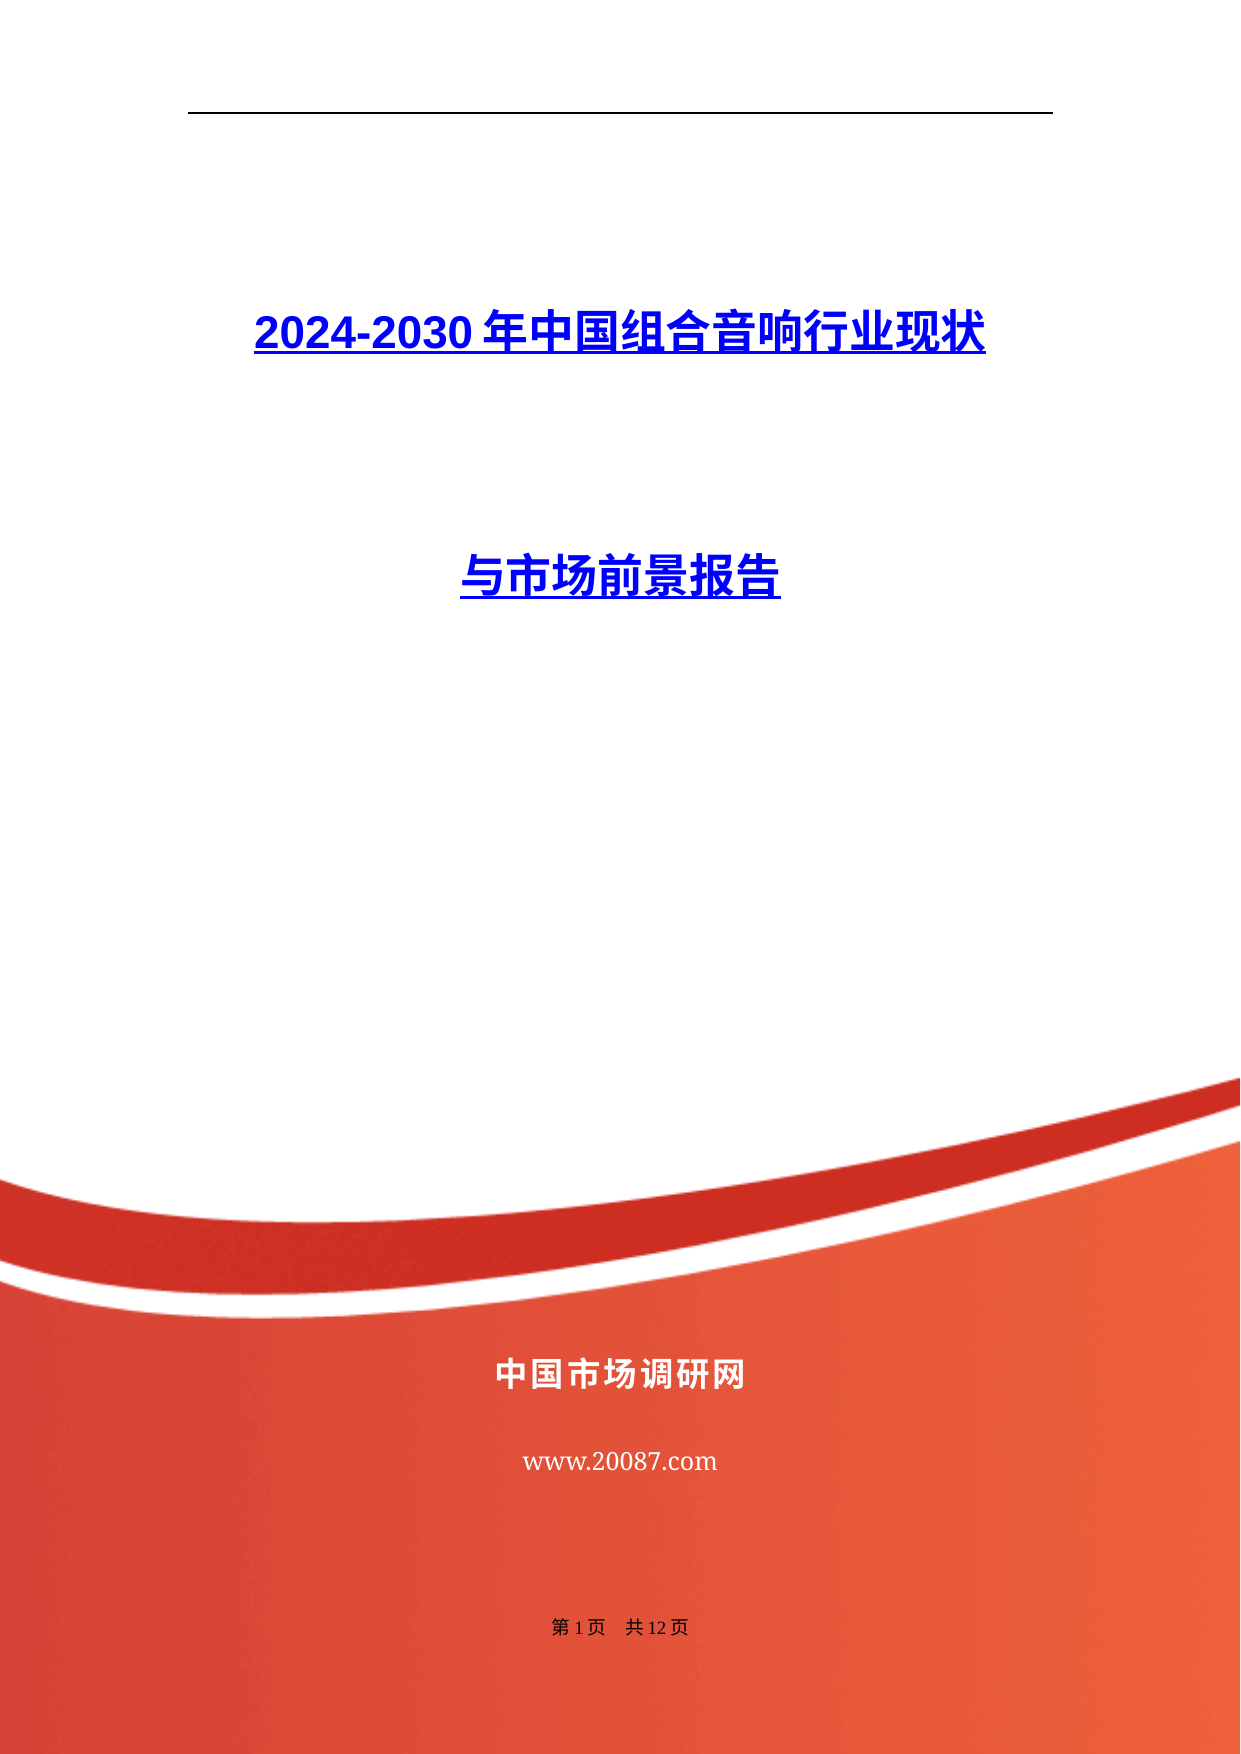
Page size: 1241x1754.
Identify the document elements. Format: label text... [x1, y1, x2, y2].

picture [0, 1006, 1241, 1754]
subtitle 中国市场调研网 [187, 1339, 1053, 1404]
text www.20087.com [187, 1428, 1053, 1493]
table_header 2024-2030年中国组合音响行业现状与市场前景报告 [188, 207, 1053, 773]
